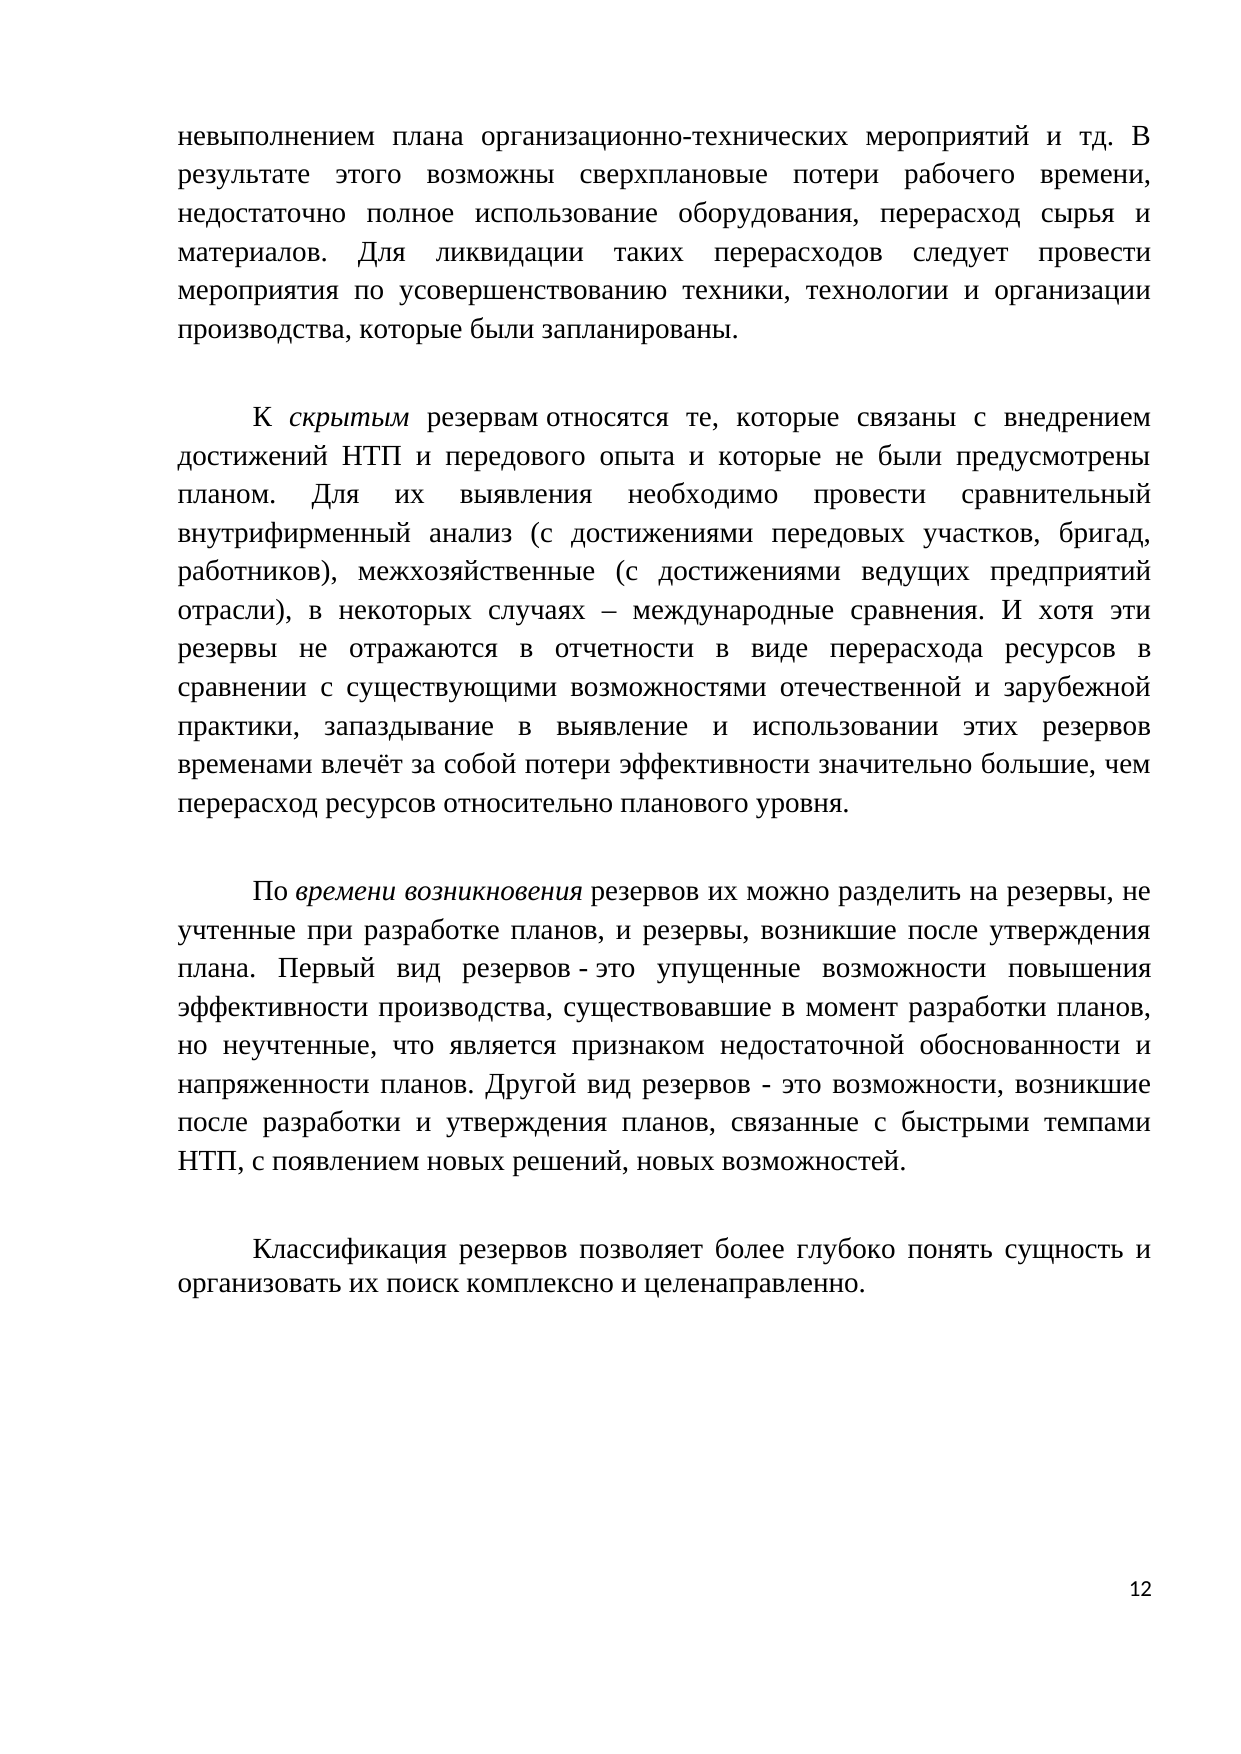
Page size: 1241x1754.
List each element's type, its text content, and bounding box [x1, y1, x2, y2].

text К скрытым резервам относятся те, которые связаны с внедрением достижений НТП и передового опыта и которые не были предусмотрены планом. Для их выявления необходимо провести сравнительный внутрифирменный анализ (с достижениями передовых участков, бригад, работников), межхозяйственные (с достижениями ведущих предприятий отрасли), в некоторых случаях – международные сравнения. И хотя эти резервы не отражаются в отчетности в виде перерасхода ресурсов в сравнении с существующими возможностями отечественной и зарубежной практики, запаздывание в выявление и использовании этих резервов временами влечёт за собой потери эффективности значительно большие, чем перерасход ресурсов относительно планового уровня. [177, 399, 1152, 818]
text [177, 118, 1152, 344]
text Классификация резервов позволяет более глубоко понять сущность и организовать их поиск комплексно и целенаправленно. [177, 1232, 1152, 1299]
text По времени возникновения резервов их можно разделить на резервы, не учтенные при разработке планов, и резервы, возникшие после утверждения плана. Первый вид резервов - это упущенные возможности повышения эффективности производства, существовавшие в момент разработки планов, но неучтенные, что является признаком недостаточной обоснованности и напряженности планов. Другой вид резервов - это возможности, возникшие после разработки и утверждения планов, связанные с быстрыми темпами НТП, с появлением новых решений, новых возможностей. [177, 873, 1152, 1177]
